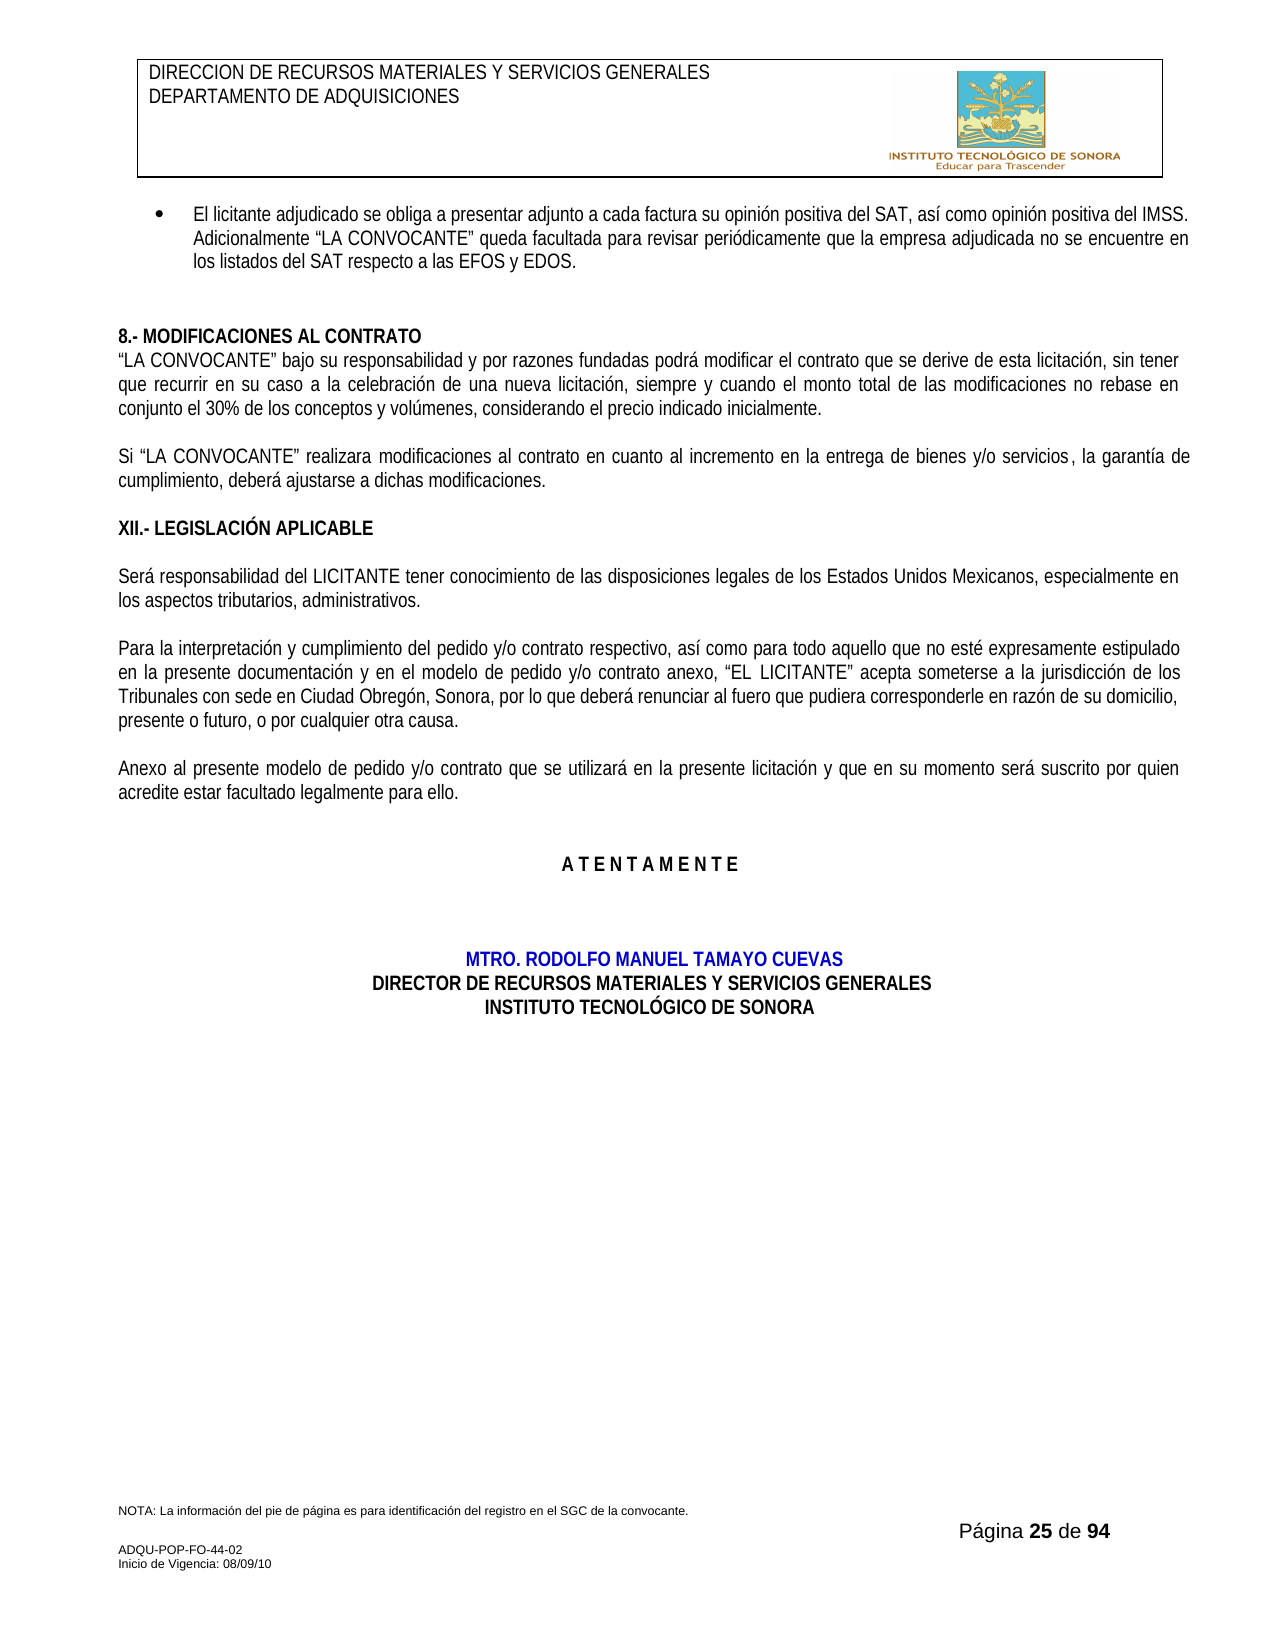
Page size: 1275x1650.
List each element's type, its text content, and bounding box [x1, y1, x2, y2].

text Si “LA CONVOCANTE” realizara modificaciones al contrato en cuanto al incremento en la entrega de bienes y/o servicios, la garantía de cumplimiento, deberá ajustarse a dichas modificaciones. [118, 444, 1191, 492]
text Anexo al presente modelo de pedido y/o contrato que se utilizará en la presente licitación y que en su momento será suscrito por quien acredite estar facultado legalmente para ello. [118, 756, 1181, 803]
text XII.- LEGISLACIÓN APLICABLE [118, 516, 1181, 540]
text DIRECTOR DE RECURSOS MATERIALES Y SERVICIOS GENERALES [118, 971, 1181, 995]
text 8.- MODIFICACIONES AL CONTRATO [118, 324, 1181, 348]
text “LA CONVOCANTE” bajo su responsabilidad y por razones fundadas podrá modificar el contrato que se derive de esta licitación, sin tener que recurrir en su caso a la celebración de una nueva licitación, siempre y cuando el monto total de las modificaciones no rebase en conjunto el 30% de los conceptos y volúmenes, considerando el precio indicado inicialmente. [118, 348, 1181, 420]
text Para la interpretación y cumplimiento del pedido y/o contrato respectivo, así como para todo aquello que no esté expresamente estipulado en la presente documentación y en el modelo de pedido y/o contrato anexo, “EL LICITANTE” acepta someterse a la jurisdicción de los Tribunales con sede en Ciudad Obregón, Sonora, por lo que deberá renunciar al fuero que pudiera corresponderle en razón de su domicilio, presente o futuro, o por cualquier otra causa. [118, 636, 1181, 732]
picture [889, 71, 1121, 171]
text MTRO. RODOLFO MANUEL TAMAYO CUEVAS [118, 947, 1181, 971]
text Será responsabilidad del LICITANTE tener conocimiento de las disposiciones legales de los Estados Unidos Mexicanos, especialmente en los aspectos tributarios, administrativos. [118, 564, 1181, 612]
text A T E N T A M E N T E [118, 851, 1181, 875]
text INSTITUTO TECNOLÓGICO DE SONORA [118, 995, 1181, 1019]
list El licitante adjudicado se obliga a presentar adjunto a cada factura su opinión positiva del SAT, así como opinión positiva del IMSS. Adicionalmente “LA CONVOCANTE” queda facultada para revisar periódicamente que la empresa adjudicada no se encuentre en los listados del SAT respecto a las EFOS y EDOS. [156, 201, 1191, 273]
